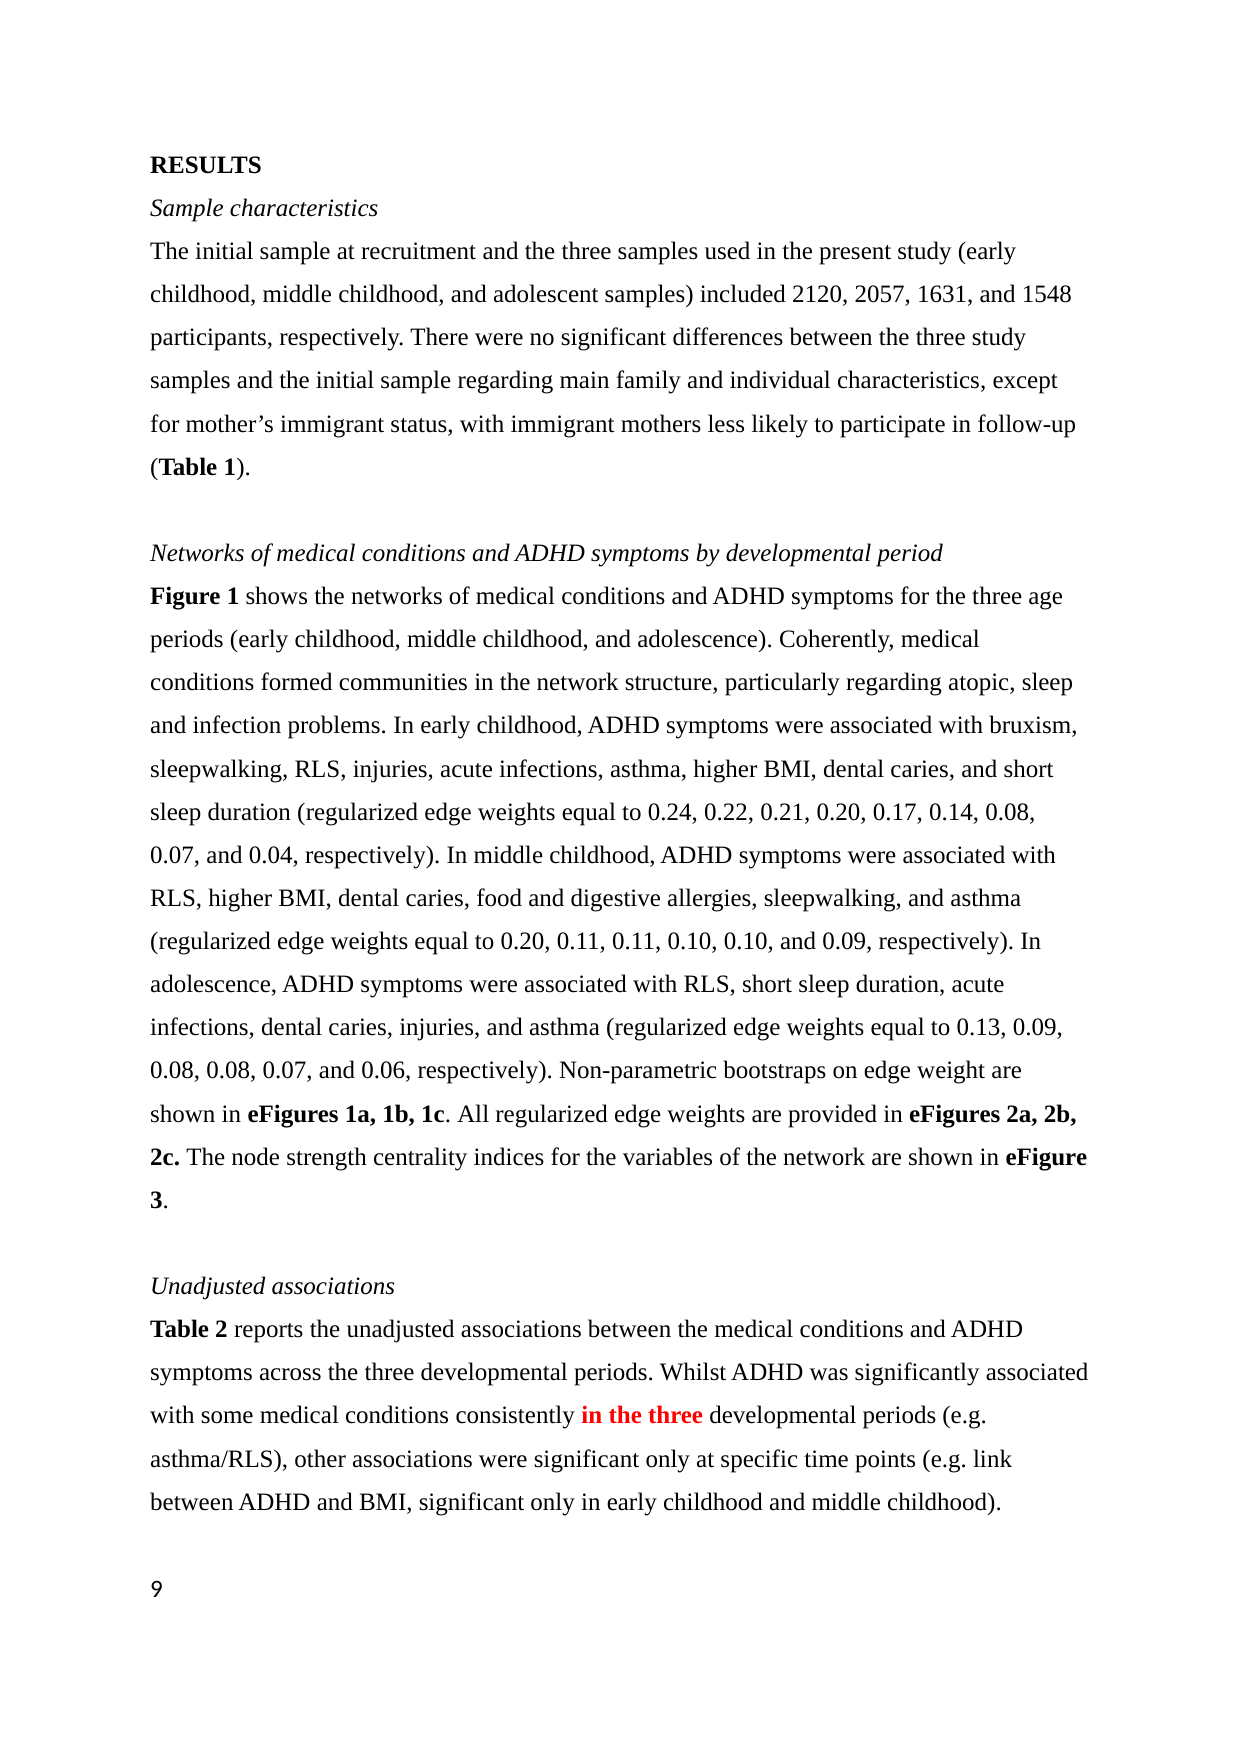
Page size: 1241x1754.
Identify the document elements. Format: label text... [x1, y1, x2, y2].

text Unadjusted associations [150, 1271, 1090, 1300]
text RESULTS [150, 150, 1090, 179]
text The initial sample at recruitment and the three samples used in the present study (early childhood, middle childhood, and adolescent samples) included 2120, 2057, 1631, and 1548 participants, respectively. There were no significant differences between the three study samples and the initial sample regarding main family and individual characteristics, except for mother’s immigrant status, with immigrant mothers less likely to participate in follow-up (Table 1). [150, 236, 1090, 481]
text Sample characteristics [150, 193, 1090, 222]
text Figure 1 shows the networks of medical conditions and ADHD symptoms for the three age periods (early childhood, middle childhood, and adolescence). Coherently, medical conditions formed communities in the network structure, particularly regarding atopic, sleep and infection problems. In early childhood, ADHD symptoms were associated with bruxism, sleepwalking, RLS, injuries, acute infections, asthma, higher BMI, dental caries, and short sleep duration (regularized edge weights equal to 0.24, 0.22, 0.21, 0.20, 0.17, 0.14, 0.08, 0.07, and 0.04, respectively). In middle childhood, ADHD symptoms were associated with RLS, higher BMI, dental caries, food and digestive allergies, sleepwalking, and asthma (regularized edge weights equal to 0.20, 0.11, 0.11, 0.10, 0.10, and 0.09, respectively). In adolescence, ADHD symptoms were associated with RLS, short sleep duration, acute infections, dental caries, injuries, and asthma (regularized edge weights equal to 0.13, 0.09, 0.08, 0.08, 0.07, and 0.06, respectively). Non-parametric bootstraps on edge weight are shown in eFigures 1a, 1b, 1c. All regularized edge weights are provided in eFigures 2a, 2b, 2c. The node strength centrality indices for the variables of the network are shown in eFigure 3. [150, 581, 1090, 1214]
text Table 2 reports the unadjusted associations between the medical conditions and ADHD symptoms across the three developmental periods. Whilst ADHD was significantly associated with some medical conditions consistently in the three developmental periods (e.g. asthma/RLS), other associations were significant only at specific time points (e.g. link between ADHD and BMI, significant only in early childhood and middle childhood). [150, 1314, 1090, 1516]
text Networks of medical conditions and ADHD symptoms by developmental period [150, 538, 1090, 567]
